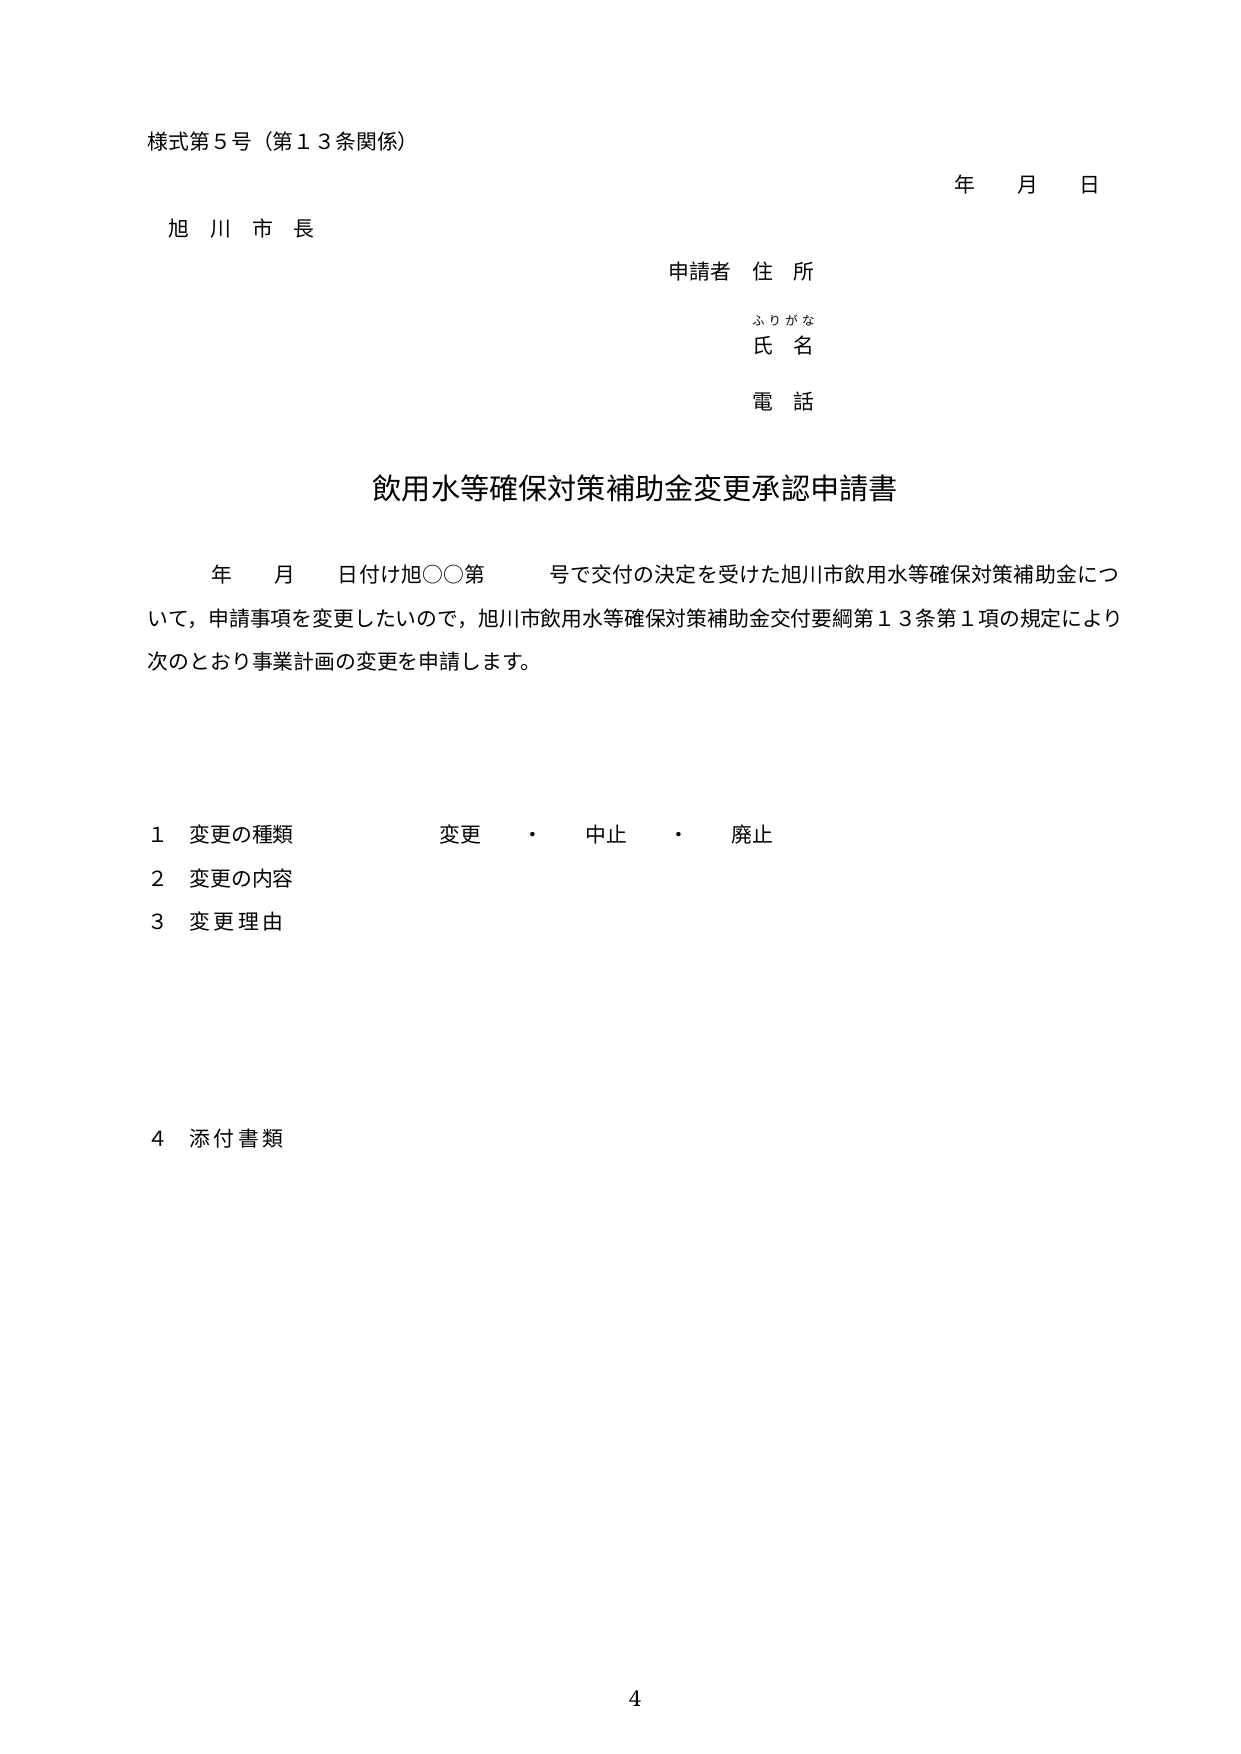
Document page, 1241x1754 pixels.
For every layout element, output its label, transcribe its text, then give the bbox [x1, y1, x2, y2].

text 旭 川 市 長 [148, 205, 1122, 249]
text ２ 変更の内容 [148, 855, 1122, 899]
text 申請者 住 所 [148, 249, 1122, 292]
text ４ 添付書類 [148, 1115, 1122, 1159]
text １ 変更の種類 変更 ・ 中止 ・ 廃止 [148, 812, 1122, 855]
text 電 話 [148, 379, 1122, 422]
text 飲用水等確保対策補助金変更承認申請書 [148, 465, 1122, 509]
text 年 月 日 [148, 162, 1100, 205]
text 様式第５号（第１３条関係） [148, 119, 1122, 162]
text ３ 変更理由 [148, 899, 1122, 942]
text 年 月 日付け旭○○第 号で交付の決定を受けた旭川市飲用水等確保対策補助金について，申請事項を変更したいので，旭川市飲用水等確保対策補助金交付要綱第１３条第１項の規定により，次のとおり事業計画の変更を申請します。 [148, 552, 1122, 682]
